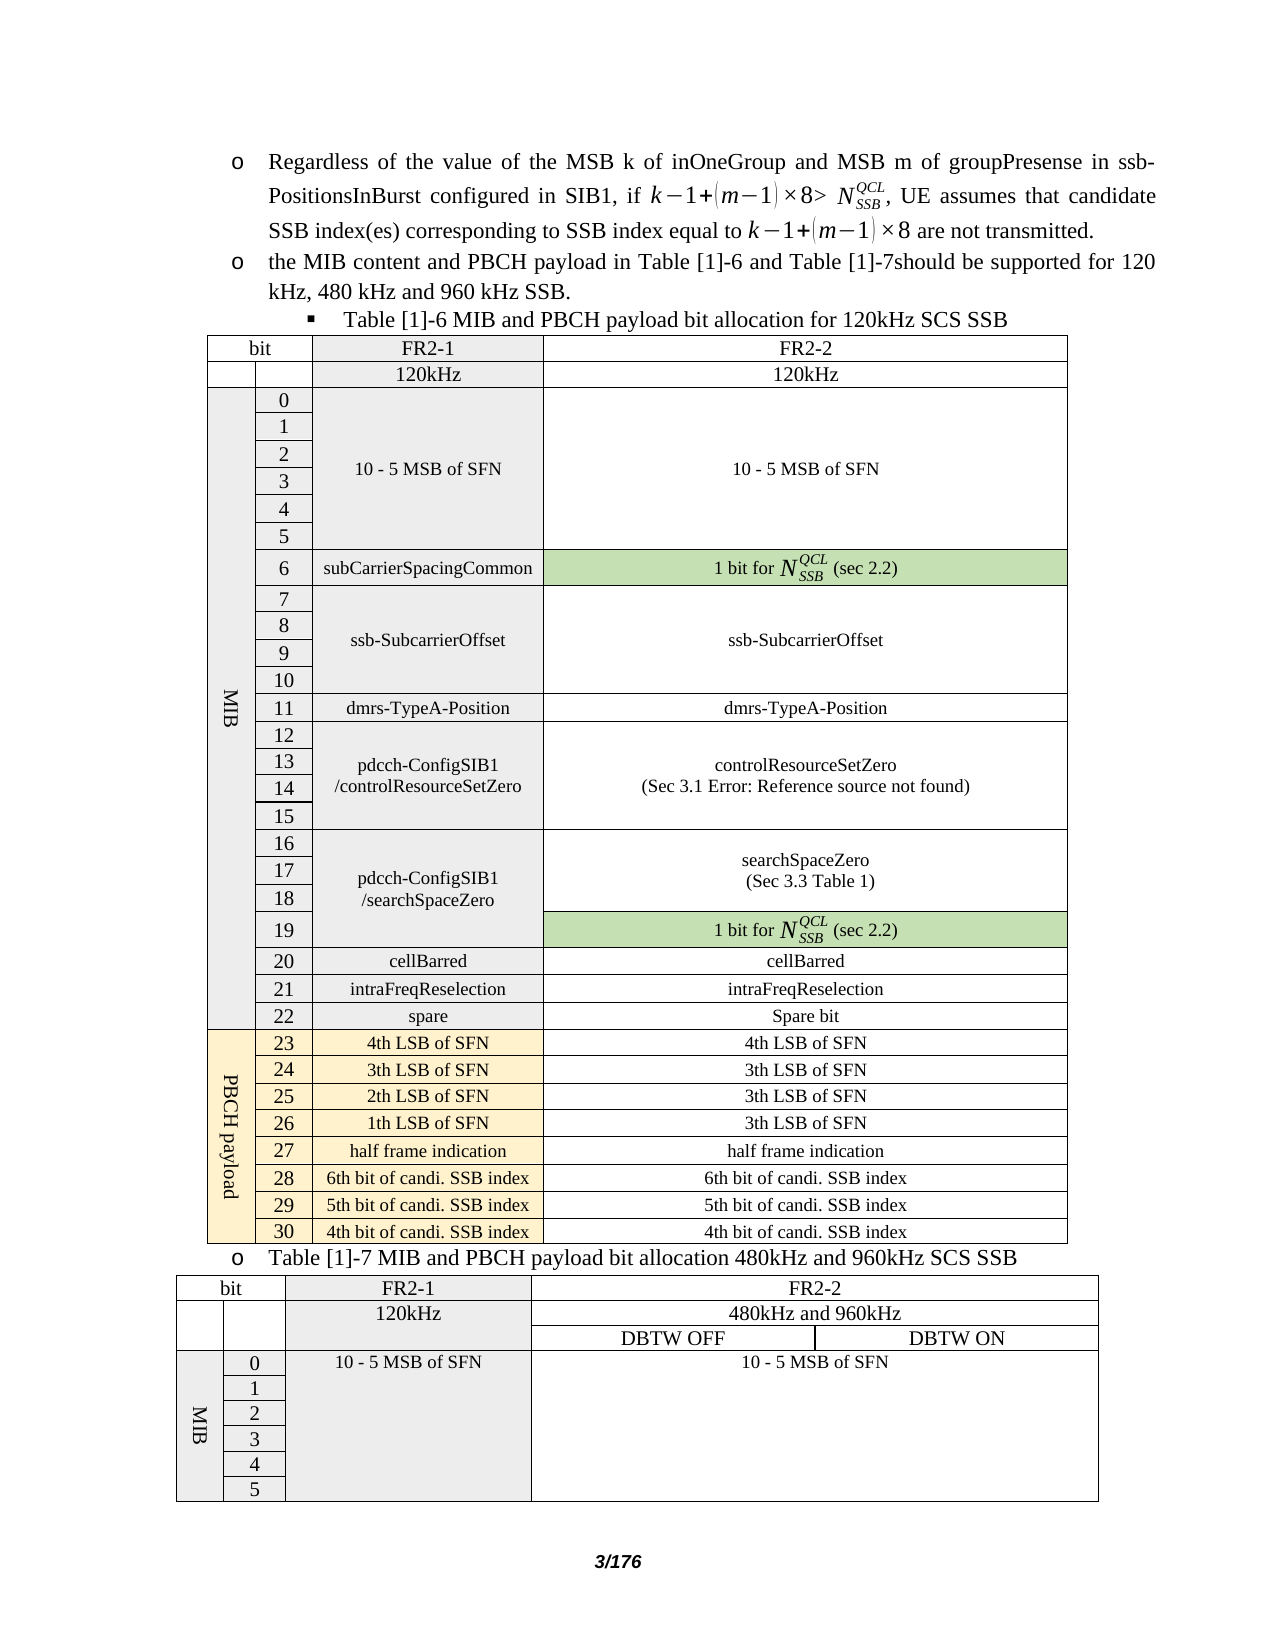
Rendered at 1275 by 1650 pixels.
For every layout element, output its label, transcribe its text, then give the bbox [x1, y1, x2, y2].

table_cell PBCH payload [208, 1030, 255, 1243]
table_cell 4th bit of candi. SSB index [313, 1219, 543, 1243]
table_cell 7 [256, 586, 312, 611]
table_cell half frame indication [544, 1137, 1067, 1163]
table_cell 19 [256, 912, 312, 947]
table_cell 3 [224, 1426, 285, 1451]
table_cell 1 bit for (sec 2.2) [544, 912, 1067, 947]
table_cell 120kHz [286, 1301, 531, 1350]
table_cell 29 [256, 1192, 312, 1218]
table_cell 4 [256, 495, 312, 522]
table_cell subCarrierSpacingCommon [313, 550, 543, 585]
table_cell Spare bit [544, 1003, 1067, 1029]
table_cell dmrs-TypeA-Position [544, 694, 1067, 721]
table_header FR2-1 [313, 336, 543, 361]
table_cell 10 - 5 MSB of SFN [532, 1351, 1098, 1501]
table_cell 4th LSB of SFN [313, 1030, 543, 1055]
table_header FR2-2 [532, 1276, 1098, 1300]
table_header bit [208, 336, 312, 361]
table_cell 4th LSB of SFN [544, 1030, 1067, 1055]
table_cell MIB [208, 388, 255, 1029]
table_cell searchSpaceZero (Sec 3.3 Table 4) [544, 830, 1067, 911]
table_cell [177, 1301, 223, 1350]
table_cell 0 [224, 1351, 285, 1375]
table_cell 26 [256, 1110, 312, 1136]
table_cell 2 [224, 1401, 285, 1425]
table_cell 2th LSB of SFN [313, 1084, 543, 1109]
table_cell 6th bit of candi. SSB index [313, 1165, 543, 1191]
table_cell 11 [256, 694, 312, 721]
table_cell 120kHz [544, 362, 1067, 387]
table_cell 23 [256, 1030, 312, 1055]
table_cell intraFreqReselection [544, 975, 1067, 1002]
table_cell intraFreqReselection [313, 975, 543, 1002]
table_cell dmrs-TypeA-Position [313, 694, 543, 721]
table_cell 13 [256, 749, 312, 774]
table_cell [208, 362, 255, 387]
table_cell half frame indication [313, 1137, 543, 1163]
table_cell 24 [256, 1056, 312, 1083]
table_cell 0 [256, 388, 312, 412]
table_cell 1 bit for (sec 2.2) [544, 550, 1067, 585]
list Table [1]-6 MIB and PBCH payload bit allocation for 120kHz SCS SSB [306, 306, 1157, 333]
table_header FR2-2 [544, 336, 1067, 361]
table_cell 6th bit of candi. SSB index [544, 1165, 1067, 1191]
table_cell 8 [256, 612, 312, 638]
list Regardless of the value of the MSB k of inOneGroup and MSB m of groupPresense in ssb-PositionsInBurst configured in SIB1, if > , UE assumes that candidate SSB index(es) corresponding to SSB index equal to are not transmitted. [231, 148, 1157, 246]
table_cell 3th LSB of SFN [313, 1056, 543, 1083]
table_cell 4th bit of candi. SSB index [544, 1219, 1067, 1243]
table_cell 3 [256, 468, 312, 494]
table_cell controlResourceSetZero (Sec 3.1 Table 1) [544, 722, 1067, 829]
table_cell 10 - 5 MSB of SFN [286, 1351, 531, 1501]
table_cell cellBarred [313, 948, 543, 974]
table_cell 5 [224, 1477, 285, 1501]
table_cell 1 [224, 1376, 285, 1400]
list Table [1]-7 MIB and PBCH payload bit allocation 480kHz and 960kHz SCS SSB [231, 1244, 1157, 1273]
table_cell 1 [256, 413, 312, 439]
table_cell 1th LSB of SFN [313, 1110, 543, 1136]
table_cell 14 [256, 775, 312, 801]
table_cell 28 [256, 1165, 312, 1191]
table_cell 12 [256, 722, 312, 748]
table_cell 2 [256, 441, 312, 467]
table_cell pdcch-ConfigSIB1 /searchSpaceZero [313, 830, 543, 947]
table_cell MIB [177, 1351, 223, 1501]
table_cell 15 [256, 803, 312, 829]
table_cell ssb-SubcarrierOffset [313, 586, 543, 693]
table_cell 5th bit of candi. SSB index [313, 1192, 543, 1218]
table_cell 10 - 5 MSB of SFN [544, 388, 1067, 549]
list the MIB content and PBCH payload in Table [1]-6 and Table [1]-7should be supported for 120 kHz, 480 kHz and 960 kHz SSB. [231, 248, 1157, 304]
table_cell 6 [256, 550, 312, 585]
table_cell 21 [256, 975, 312, 1002]
table_cell 5th bit of candi. SSB index [544, 1192, 1067, 1218]
table_cell 10 - 5 MSB of SFN [313, 388, 543, 549]
table_cell ssb-SubcarrierOffset [544, 586, 1067, 693]
table_cell 4 [224, 1452, 285, 1476]
table_cell 22 [256, 1003, 312, 1029]
table_cell 18 [256, 885, 312, 911]
table_cell 3th LSB of SFN [544, 1084, 1067, 1109]
table_cell 9 [256, 640, 312, 666]
table_cell [224, 1301, 285, 1350]
table_cell DBTW OFF [532, 1326, 814, 1350]
table_cell 20 [256, 948, 312, 974]
table_cell [256, 362, 312, 387]
table_cell 3th LSB of SFN [544, 1056, 1067, 1083]
table_header FR2-1 [286, 1276, 531, 1300]
table_header bit [177, 1276, 285, 1300]
table_cell 27 [256, 1137, 312, 1163]
table_cell 480kHz and 960kHz [532, 1301, 1098, 1325]
table_cell DBTW ON [816, 1326, 1098, 1350]
table_cell pdcch-ConfigSIB1 /controlResourceSetZero [313, 722, 543, 829]
table_cell 25 [256, 1084, 312, 1109]
table_cell 30 [256, 1219, 312, 1243]
table_cell 5 [256, 523, 312, 549]
table_cell 10 [256, 667, 312, 693]
table_cell 3th LSB of SFN [544, 1110, 1067, 1136]
table_cell 16 [256, 830, 312, 856]
table_cell spare [313, 1003, 543, 1029]
table_cell 17 [256, 857, 312, 884]
table_cell 120kHz [313, 362, 543, 387]
table_cell cellBarred [544, 948, 1067, 974]
